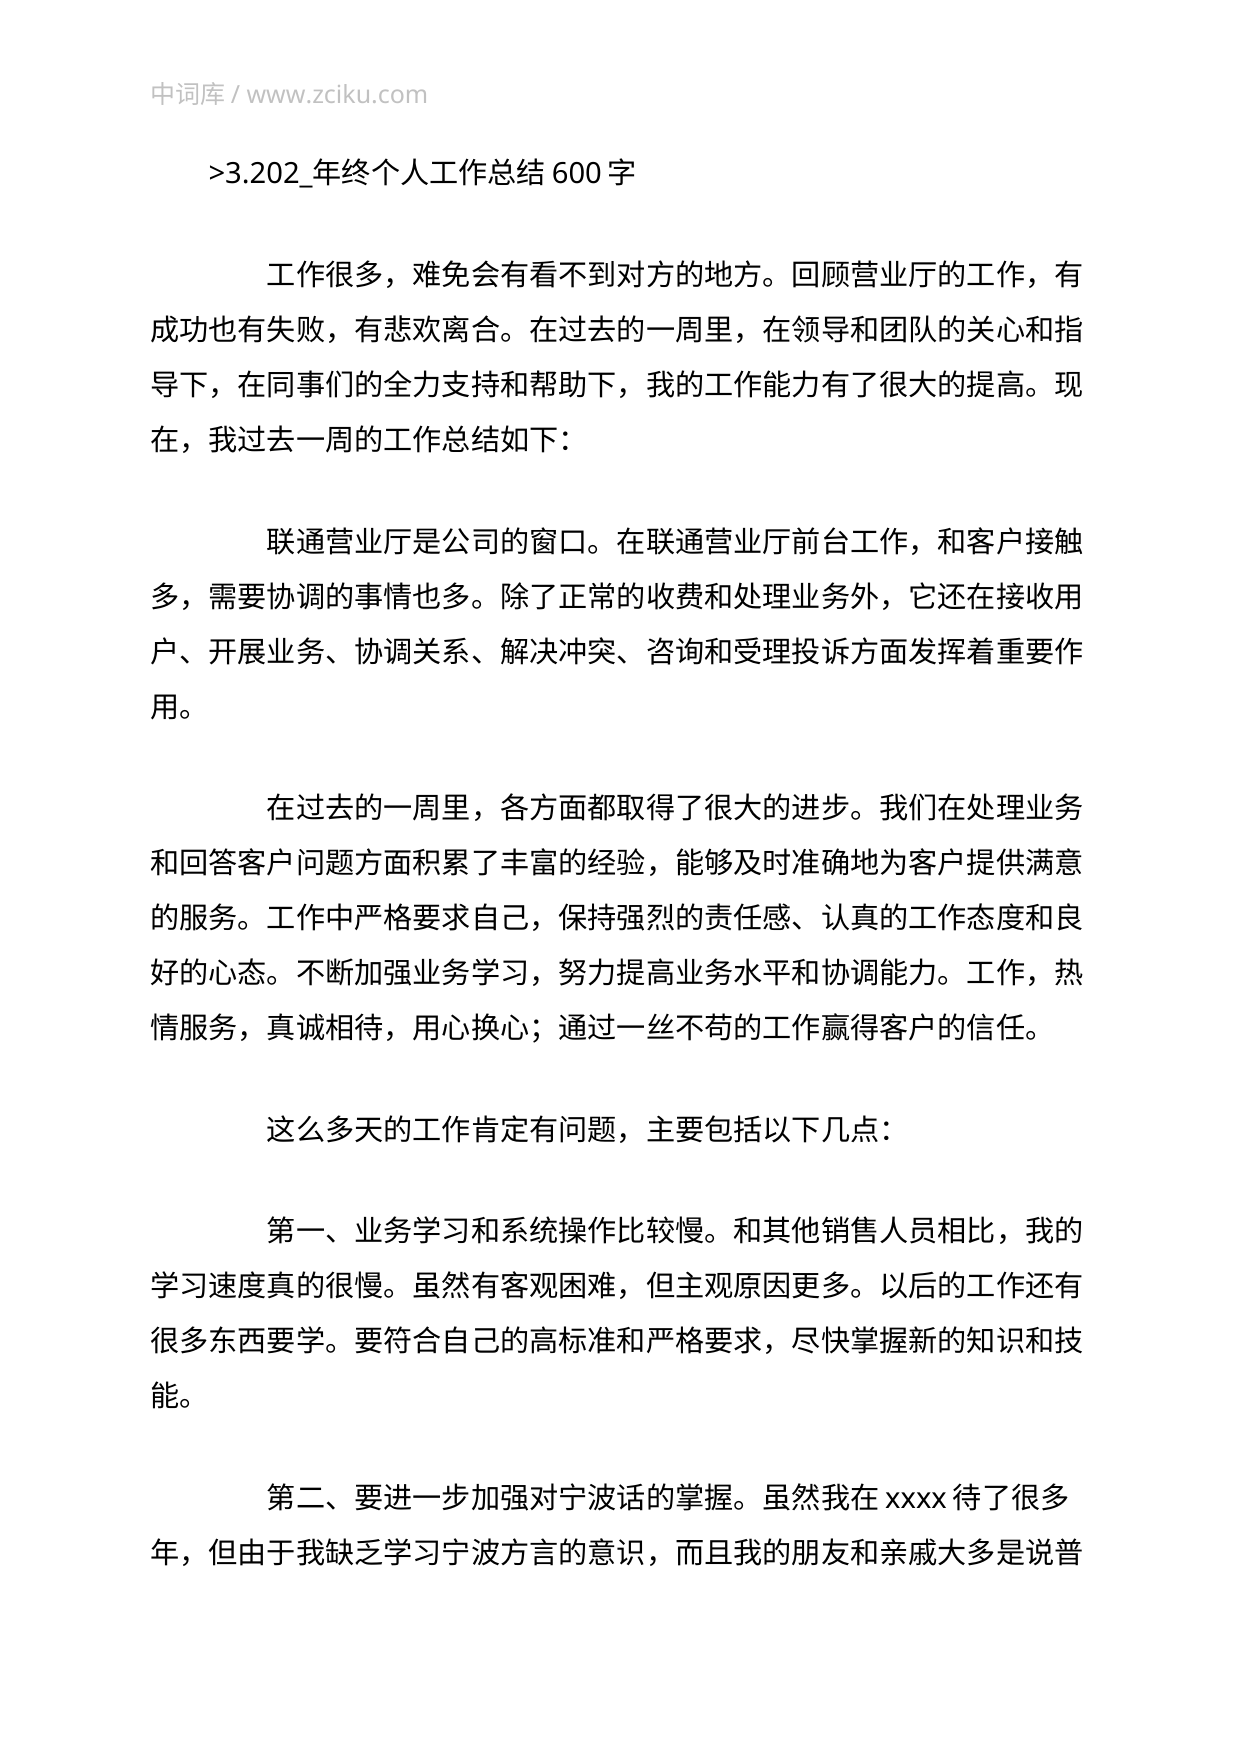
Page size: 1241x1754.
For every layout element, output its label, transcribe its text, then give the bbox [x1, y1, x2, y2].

text 工作很多，难免会有看不到对方的地方。回顾营业厅的工作，有成功也有失败，有悲欢离合。在过去的一周里，在领导和团队的关心和指导下，在同事们的全力支持和帮助下，我的工作能力有了很大的提高。现在，我过去一周的工作总结如下： [150, 252, 1090, 459]
text 第一、业务学习和系统操作比较慢。和其他销售人员相比，我的学习速度真的很慢。虽然有客观困难，但主观原因更多。以后的工作还有很多东西要学。要符合自己的高标准和严格要求，尽快掌握新的知识和技能。 [150, 1208, 1090, 1415]
text 这么多天的工作肯定有问题，主要包括以下几点： [150, 1106, 1090, 1148]
text 在过去的一周里，各方面都取得了很大的进步。我们在处理业务和回答客户问题方面积累了丰富的经验，能够及时准确地为客户提供满意的服务。工作中严格要求自己，保持强烈的责任感、认真的工作态度和良好的心态。不断加强业务学习，努力提高业务水平和协调能力。工作，热情服务，真诚相待，用心换心；通过一丝不苟的工作赢得客户的信任。 [150, 785, 1090, 1047]
text >3.202_年终个人工作总结600字 [150, 150, 1090, 192]
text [150, 1474, 1090, 1572]
text 联通营业厅是公司的窗口。在联通营业厅前台工作，和客户接触多，需要协调的事情也多。除了正常的收费和处理业务外，它还在接收用户、开展业务、协调关系、解决冲突、咨询和受理投诉方面发挥着重要作用。 [150, 518, 1090, 725]
